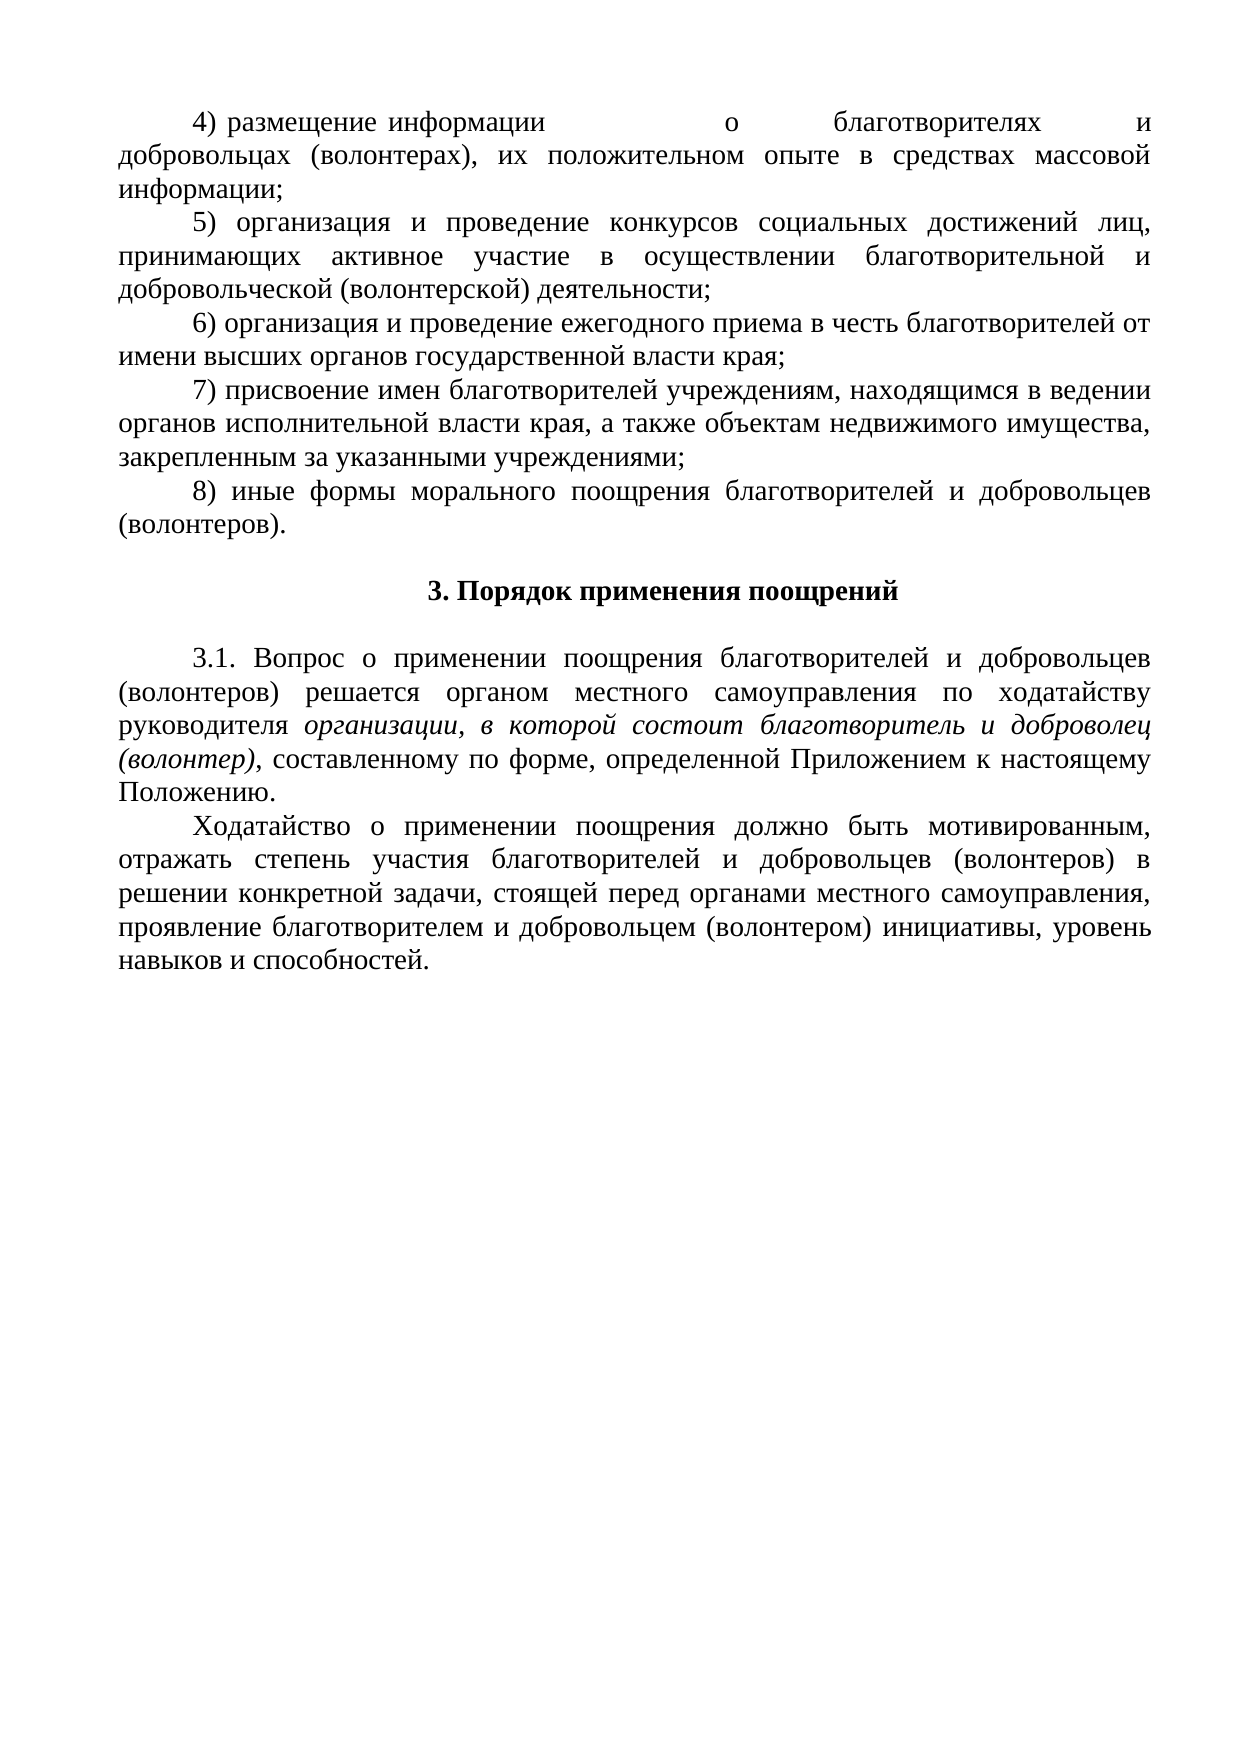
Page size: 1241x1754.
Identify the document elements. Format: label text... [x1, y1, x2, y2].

text 3. Порядок применения поощрений [118, 573, 1152, 607]
text 3.1. Вопрос о применении поощрения благотворителей и добровольцев (волонтеров) решается органом местного самоуправления по ходатайству руководителя организации, в которой состоит благотворитель и доброволец (волонтер), составленному по форме, определенной Приложением к настоящему Положению. [118, 640, 1152, 808]
text Ходатайство о применении поощрения должно быть мотивированным, отражать степень участия благотворителей и добровольцев (волонтеров) в решении конкретной задачи, стоящей перед органами местного самоуправления, проявление благотворителем и добровольцем (волонтером) инициативы, уровень навыков и способностей. [118, 808, 1152, 976]
text 8) иные формы морального поощрения благотворителей и добровольцев (волонтеров). [118, 473, 1152, 540]
text 4) размещение информации о благотворителях и добровольцах (волонтерах), их положительном опыте в средствах массовой информации; [118, 104, 1152, 204]
text 6) организация и проведение ежегодного приема в честь благотворителей от имени высших органов государственной власти края; [118, 305, 1152, 372]
text 5) организация и проведение конкурсов социальных достижений лиц, принимающих активное участие в осуществлении благотворительной и добровольческой (волонтерской) деятельности; [118, 204, 1152, 305]
text 7) присвоение имен благотворителей учреждениям, находящимся в ведении органов исполнительной власти края, а также объектам недвижимого имущества, закрепленным за указанными учреждениями; [118, 372, 1152, 473]
